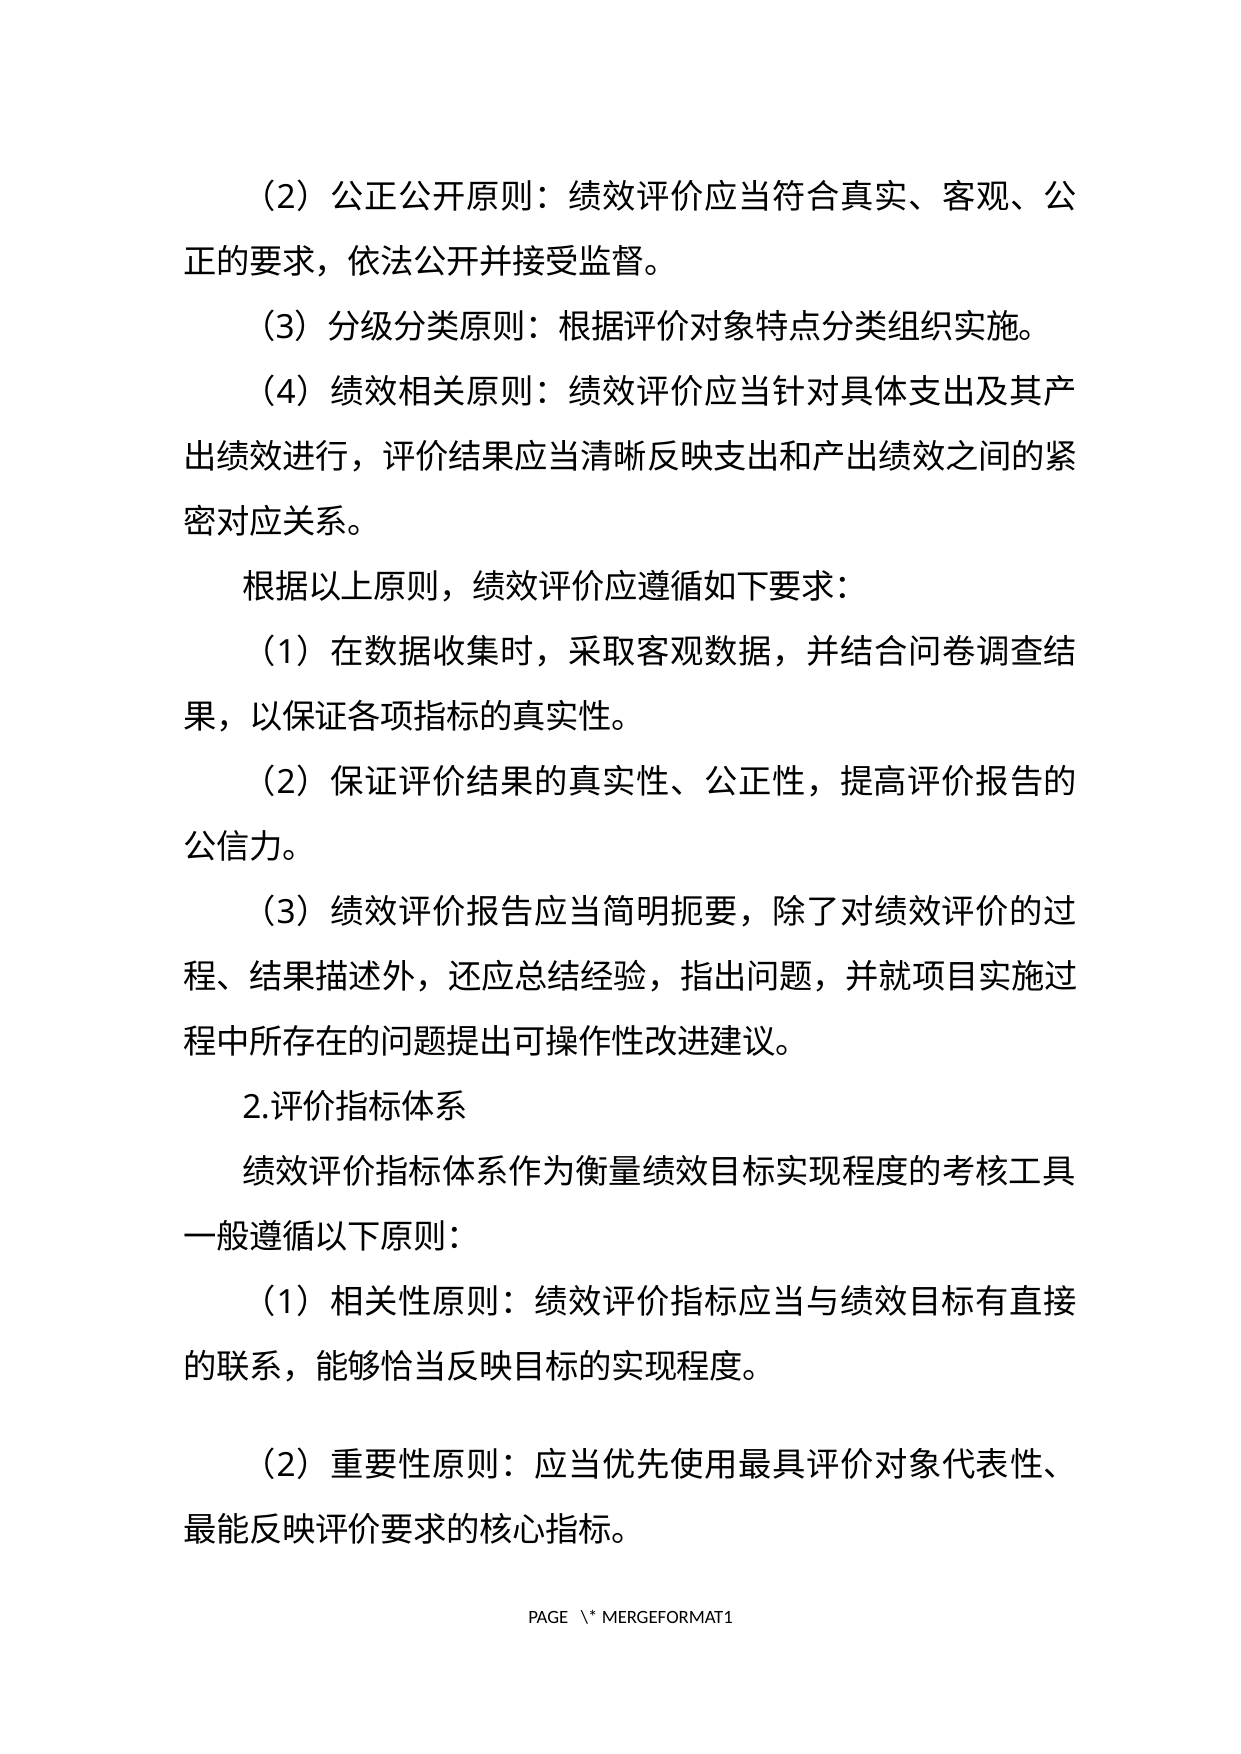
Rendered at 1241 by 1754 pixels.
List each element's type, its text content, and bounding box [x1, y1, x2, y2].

text （2）公正公开原则：绩效评价应当符合真实、客观、公正的要求，依法公开并接受监督。 [183, 162, 1078, 292]
text （2）重要性原则：应当优先使用最具评价对象代表性、最能反映评价要求的核心指标。 [183, 1429, 1078, 1559]
text （1）相关性原则：绩效评价指标应当与绩效目标有直接的联系，能够恰当反映目标的实现程度。 [183, 1267, 1078, 1429]
text （2）保证评价结果的真实性、公正性，提高评价报告的公信力。 [183, 747, 1078, 877]
text （3）绩效评价报告应当简明扼要，除了对绩效评价的过程、结果描述外，还应总结经验，指出问题，并就项目实施过程中所存在的问题提出可操作性改进建议。 [183, 877, 1078, 1072]
text （3）分级分类原则：根据评价对象特点分类组织实施。 [183, 292, 1078, 357]
text 绩效评价指标体系作为衡量绩效目标实现程度的考核工具，一般遵循以下原则： [183, 1137, 1078, 1267]
text 根据以上原则，绩效评价应遵循如下要求： [183, 552, 1078, 617]
text （1）在数据收集时，采取客观数据，并结合问卷调查结果，以保证各项指标的真实性。 [183, 617, 1078, 747]
text （4）绩效相关原则：绩效评价应当针对具体支出及其产出绩效进行，评价结果应当清晰反映支出和产出绩效之间的紧密对应关系。 [183, 357, 1078, 552]
text 2.评价指标体系 [183, 1072, 1078, 1137]
